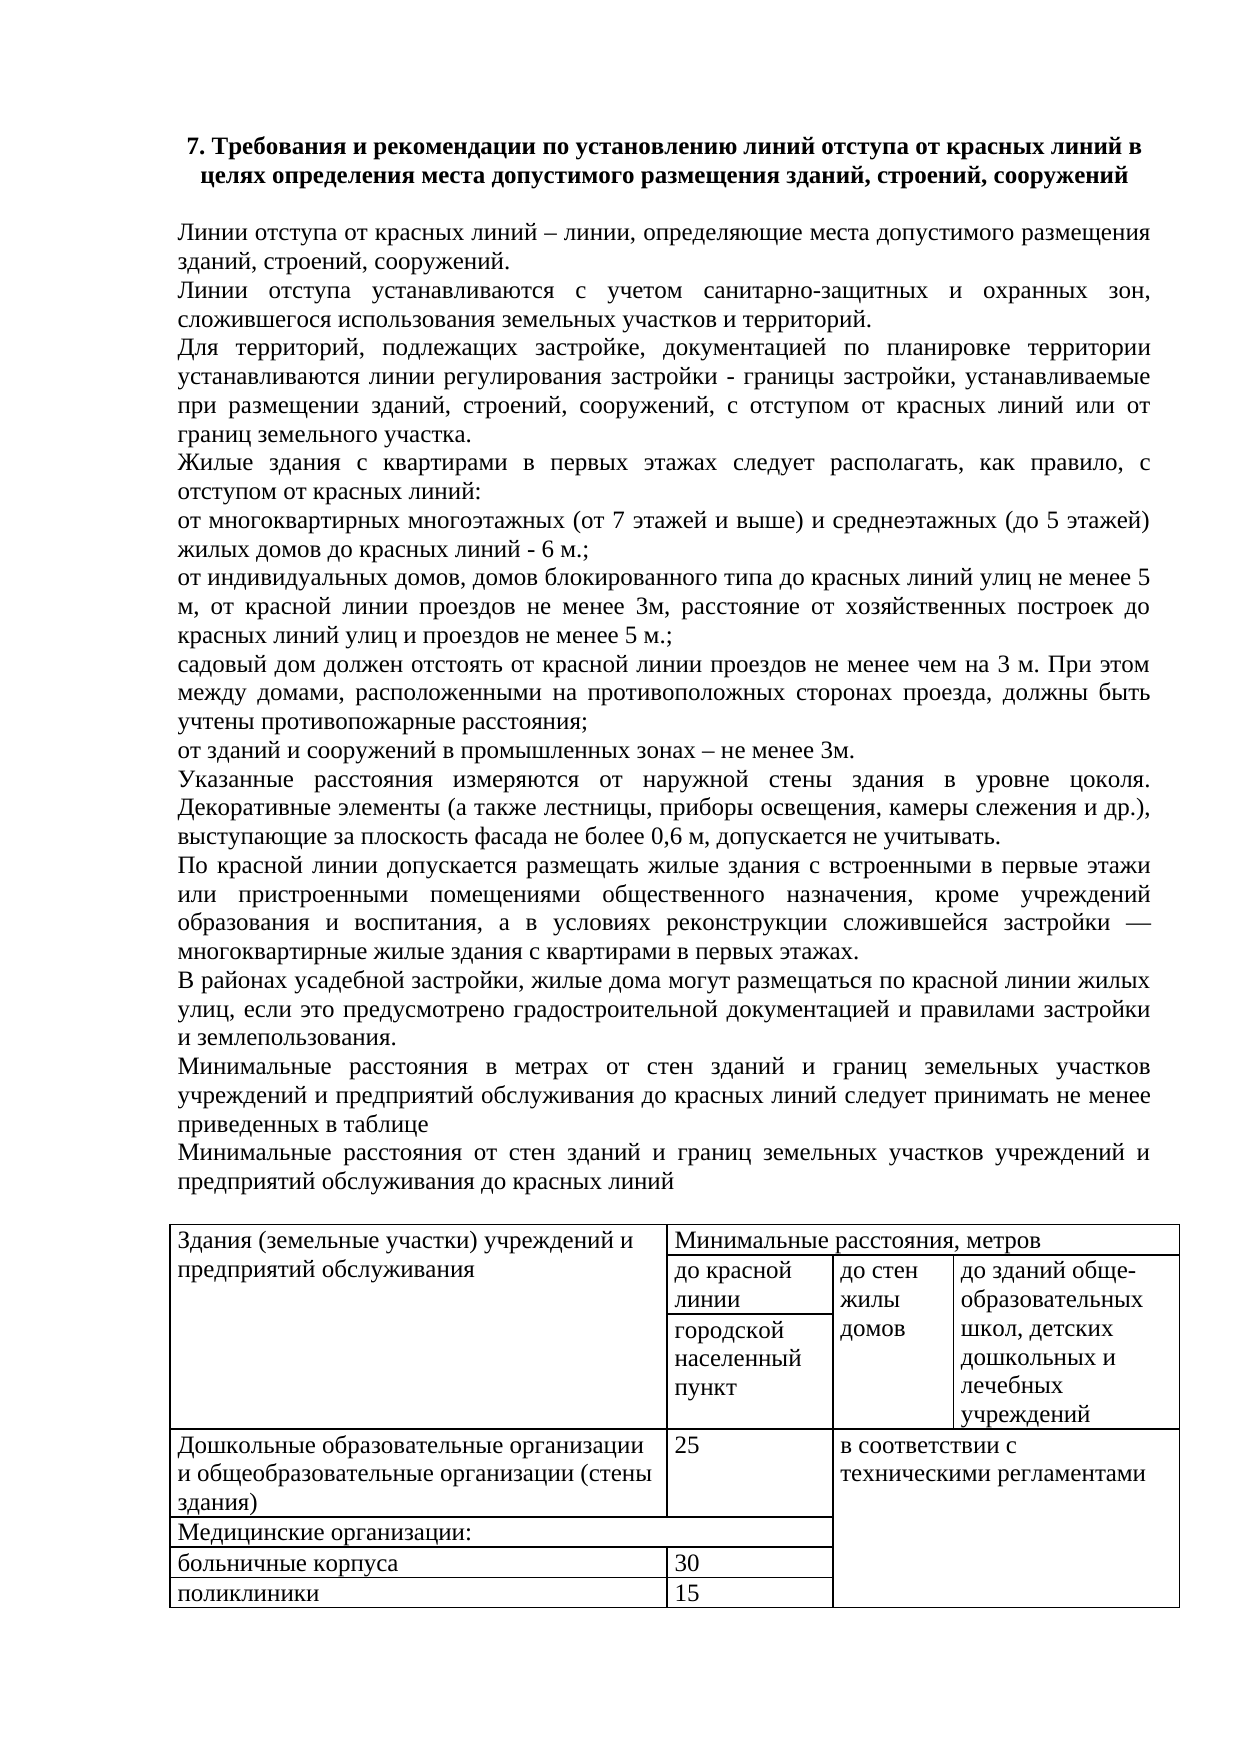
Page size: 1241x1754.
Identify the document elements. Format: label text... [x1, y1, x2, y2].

text Для территорий, подлежащих застройке, документацией по планировке территории устанавливаются линии регулирования застройки - границы застройки, устанавливаемые при размещении зданий, строений, сооружений, с отступом от красных линий или от границ земельного участка. [177, 332, 1152, 447]
text 7. Требования и рекомендации по установлению линий отступа от красных линий в целях определения места допустимого размещения зданий, строений, сооружений [177, 131, 1152, 189]
table_cell до зданий обще-образовательных школ, детских дошкольных и лечебных учреждений [954, 1256, 1179, 1428]
text от индивидуальных домов, домов блокированного типа до красных линий улиц не менее , от красной линии проездов не менее 3м, расстояние от хозяйственных построек до красных линий улиц и проездов не менее .; [177, 562, 1152, 649]
table_cell в соответствии с техническими регламентами [834, 1430, 1179, 1607]
text садовый дом должен отстоять от красной линии проездов не менее чем на . При этом между домами, расположенными на противоположных сторонах проезда, должны быть учтены противопожарные расстояния; [177, 649, 1152, 735]
table_header Здания (земельные участки) учреждений и предприятий обслуживания [171, 1225, 666, 1428]
table_cell Медицинские организации: [171, 1518, 832, 1546]
table_cell 15 [668, 1578, 832, 1607]
table_header Минимальные расстояния, метров [668, 1225, 1179, 1254]
table_cell больничные корпуса [171, 1548, 666, 1577]
table_cell до красной линии [668, 1256, 832, 1313]
table_cell городской населенный пункт [668, 1315, 832, 1428]
text Линии отступа устанавливаются с учетом санитарно-защитных и охранных зон, сложившегося использования земельных участков и территорий. [177, 275, 1152, 332]
text от многоквартирных многоэтажных (от 7 этажей и выше) и среднеэтажных (до 5 этажей) жилых домов до красных линий - .; [177, 505, 1152, 562]
table_cell Дошкольные образовательные организации и общеобразовательные организации (стены здания) [171, 1430, 666, 1516]
text Минимальные расстояния в метрах от стен зданий и границ земельных участков учреждений и предприятий обслуживания до красных линий следует принимать не менее приведенных в таблице [177, 1051, 1152, 1137]
table_cell 25 [668, 1430, 832, 1516]
text По красной линии допускается размещать жилые здания с встроенными в первые этажи или пристроенными помещениями общественного назначения, кроме учреждений образования и воспитания, а в условиях реконструкции сложившейся застройки — многоквартирные жилые здания с квартирами в первых этажах. [177, 850, 1152, 965]
table_cell поликлиники [171, 1578, 666, 1607]
table_cell 30 [668, 1548, 832, 1577]
text В районах усадебной застройки, жилые дома могут размещаться по красной линии жилых улиц, если это предусмотрено градостроительной документацией и правилами застройки и землепользования. [177, 965, 1152, 1051]
text Линии отступа от красных линий – линии, определяющие места допустимого размещения зданий, строений, сооружений. [177, 217, 1152, 275]
text от зданий и сооружений в промышленных зонах – не менее 3м. [177, 735, 1152, 764]
text Минимальные расстояния от стен зданий и границ земельных участков учреждений и предприятий обслуживания до красных линий [177, 1137, 1152, 1195]
table_cell до стен жилы домов [834, 1256, 953, 1428]
text Жилые здания с квартирами в первых этажах следует располагать, как правило, с отступом от красных линий: [177, 447, 1152, 505]
text Указанные расстояния измеряются от наружной стены здания в уровне цоколя. Декоративные элементы (а также лестницы, приборы освещения, камеры слежения и др.), выступающие за плоскость фасада не более , допускается не учитывать. [177, 764, 1152, 850]
